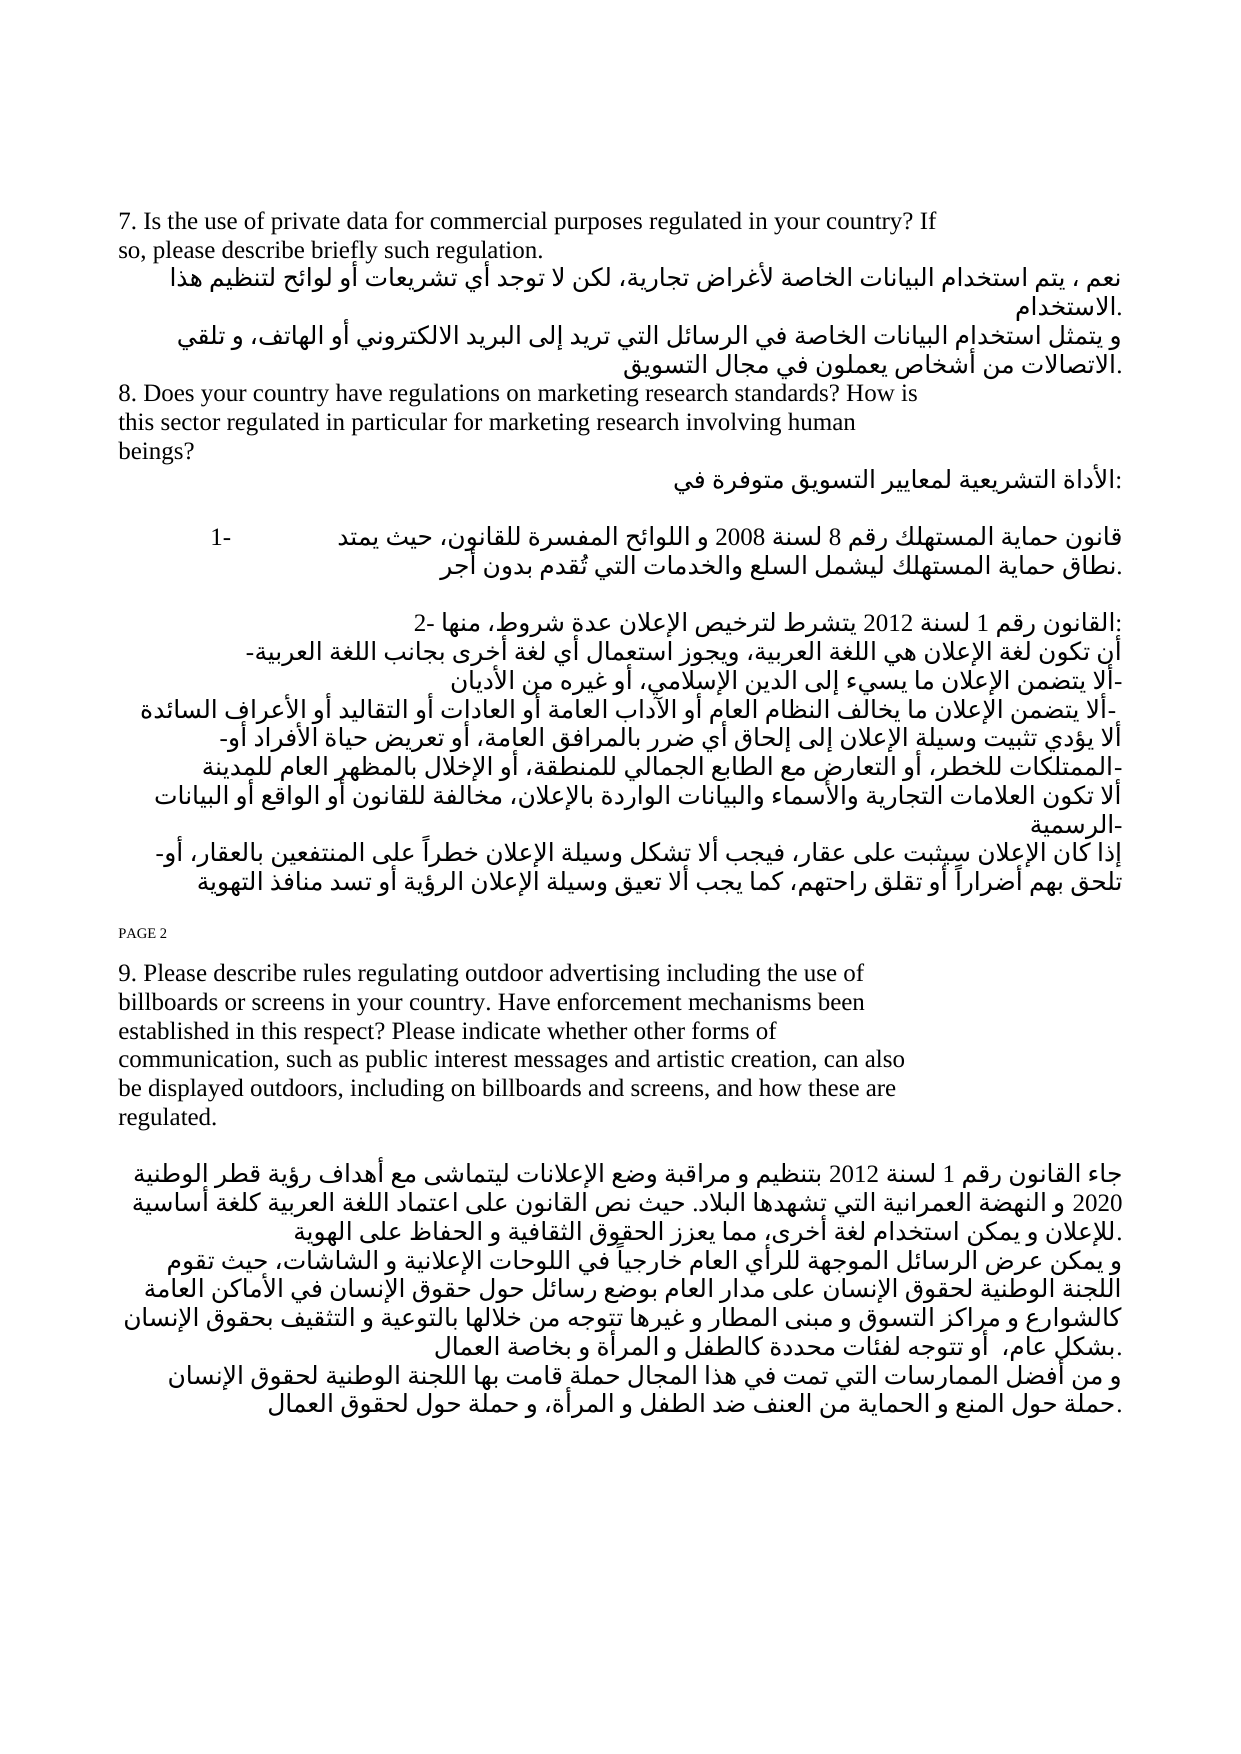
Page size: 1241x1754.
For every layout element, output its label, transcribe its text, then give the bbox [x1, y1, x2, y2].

text beings? [118, 436, 1122, 465]
list قانون حماية المستهلك رقم 8 لسنة 2008 و اللوائح المفسرة للقانون، حيث يمتد نطاق حماية المستهلك ليشمل السلع والخدمات التي تُقدم بدون أجر. [156, 522, 1122, 580]
text 9. Please describe rules regulating outdoor advertising including the use of [118, 958, 1122, 987]
text و من أفضل الممارسات التي تمت في هذا المجال حملة قامت بها اللجنة الوطنية لحقوق الإنسان حملة حول المنع و الحماية من العنف ضد الطفل و المرأة، و حملة حول لحقوق العمال. [118, 1361, 1122, 1418]
text و يمكن عرض الرسائل الموجهة للرأي العام خارجياً في اللوحات الإعلانية و الشاشات، حيث تقوم اللجنة الوطنية لحقوق الإنسان على مدار العام بوضع رسائل حول حقوق الإنسان في الأماكن العامة كالشوارع و مراكز التسوق و مبنى المطار و غيرها تتوجه من خلالها بالتوعية و التثقيف بحقوق الإنسان بشكل عام، أو تتوجه لفئات محددة كالطفل و المرأة و بخاصة العمال. [118, 1246, 1122, 1361]
text billboards or screens in your country. Have enforcement mechanisms been [118, 987, 1122, 1016]
text 2- القانون رقم 1 لسنة 2012 يتشرط لترخيص الإعلان عدة شروط، منها: [118, 608, 1122, 637]
text الأداة التشريعية لمعايير التسويق متوفرة في: [118, 465, 1122, 493]
text regulated. [118, 1102, 1122, 1131]
text 7. Is the use of private data for commercial purposes regulated in your country? If [118, 206, 1122, 235]
text so, please describe briefly such regulation. [118, 235, 1122, 263]
text -أن تكون لغة الإعلان هي اللغة العربية، ويجوز استعمال أي لغة أخرى بجانب اللغة العربية ألا يتضمن الإعلان ما يسيء إلى الدين الإسلامي، أو غيره من الأديان- ألا يتضمن الإعلان ما يخالف النظام العام أو الآداب العامة أو العادات أو التقاليد أو الأعراف السائدة- -ألا يؤدي تثبيت وسيلة الإعلان إلى إلحاق أي ضرر بالمرافق العامة، أو تعريض حياة الأفراد أو الممتلكات للخطر، أو التعارض مع الطابع الجمالي للمنطقة، أو الإخلال بالمظهر العام للمدينة- ألا تكون العلامات التجارية والأسماء والبيانات الواردة بالإعلان، مخالفة للقانون أو الواقع أو البيانات الرسمية- -إذا كان الإعلان سيثبت على عقار، فيجب ألا تشكل وسيلة الإعلان خطراً على المنتفعين بالعقار، أو تلحق بهم أضراراً أو تقلق راحتهم، كما يجب ألا تعيق وسيلة الإعلان الرؤية أو تسد منافذ التهوية [118, 637, 1122, 896]
text و يتمثل استخدام البيانات الخاصة في الرسائل التي تريد إلى البريد الالكتروني أو الهاتف، و تلقي الاتصالات من أشخاص يعملون في مجال التسويق. [118, 321, 1122, 378]
text 8. Does your country have regulations on marketing research standards? How is [118, 378, 1122, 407]
text be displayed outdoors, including on billboards and screens, and how these are [118, 1073, 1122, 1102]
text established in this respect? Please indicate whether other forms of [118, 1016, 1122, 1044]
text this sector regulated in particular for marketing research involving human [118, 407, 1122, 436]
text communication, such as public interest messages and artistic creation, can also [118, 1044, 1122, 1073]
text PAGE 2 [118, 925, 1122, 941]
text نعم ، يتم استخدام البيانات الخاصة لأغراض تجارية، لكن لا توجد أي تشريعات أو لوائح لتنظيم هذا الاستخدام. [118, 263, 1122, 321]
text جاء القانون رقم 1 لسنة 2012 بتنظيم و مراقبة وضع الإعلانات ليتماشى مع أهداف رؤية قطر الوطنية 2020 و النهضة العمرانية التي تشهدها البلاد. حيث نص القانون على اعتماد اللغة العربية كلغة أساسية للإعلان و يمكن استخدام لغة أخرى، مما يعزز الحقوق الثقافية و الحفاظ على الهوية. [118, 1159, 1122, 1246]
